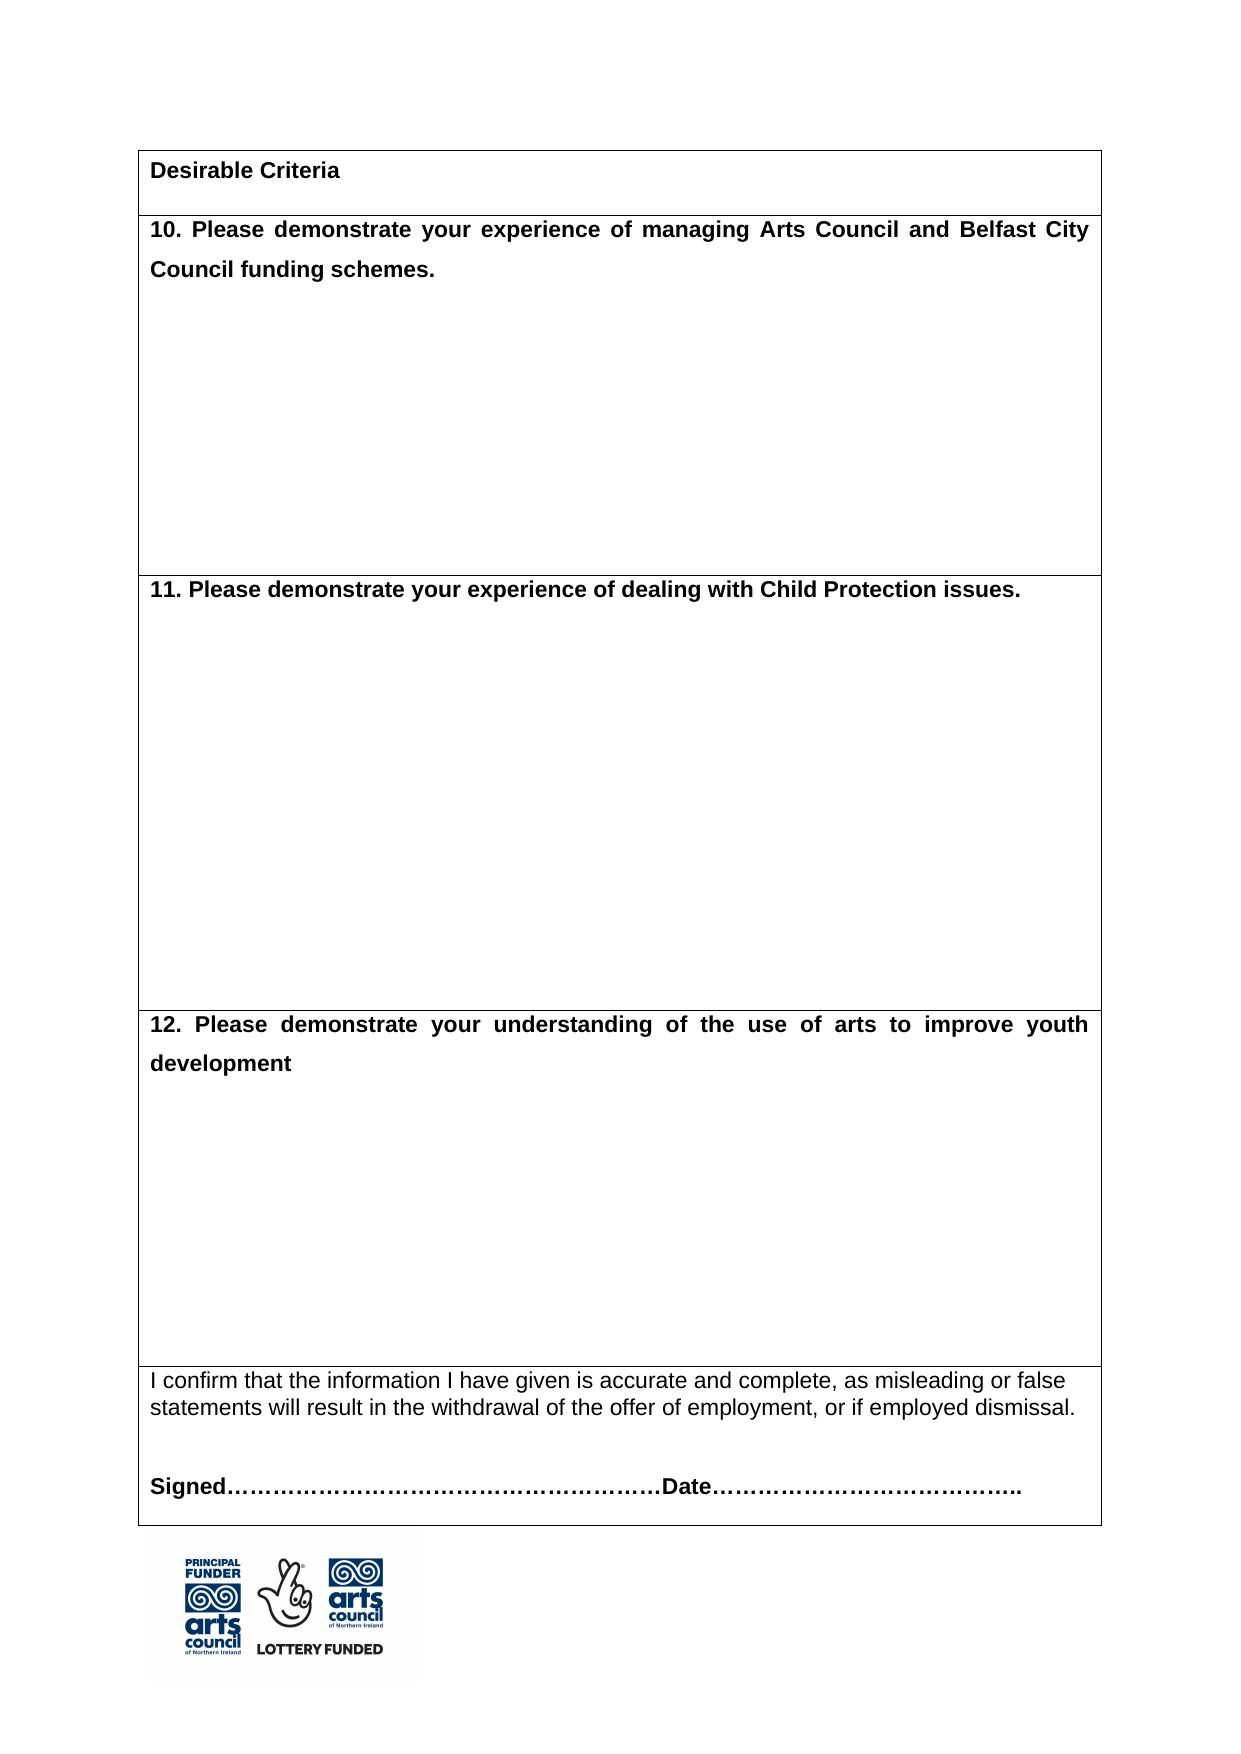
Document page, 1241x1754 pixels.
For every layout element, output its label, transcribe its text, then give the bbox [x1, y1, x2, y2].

table_cell Desirable Criteria [139, 151, 1101, 215]
table_cell I confirm that the information I have given is accurate and complete, as misleading or false statements will result in the withdrawal of the offer of employment, or if employed dismissal. Signed…………………………………………………Date………………………………….. [139, 1367, 1101, 1525]
picture [150, 1526, 418, 1687]
table_cell 11. Please demonstrate your experience of dealing with Child Protection issues. [139, 576, 1101, 1010]
table_cell 12. Please demonstrate your understanding of the use of arts to improve youth development [139, 1011, 1101, 1366]
table_cell 10. Please demonstrate your experience of managing Arts Council and Belfast City Council funding schemes. [139, 216, 1101, 574]
